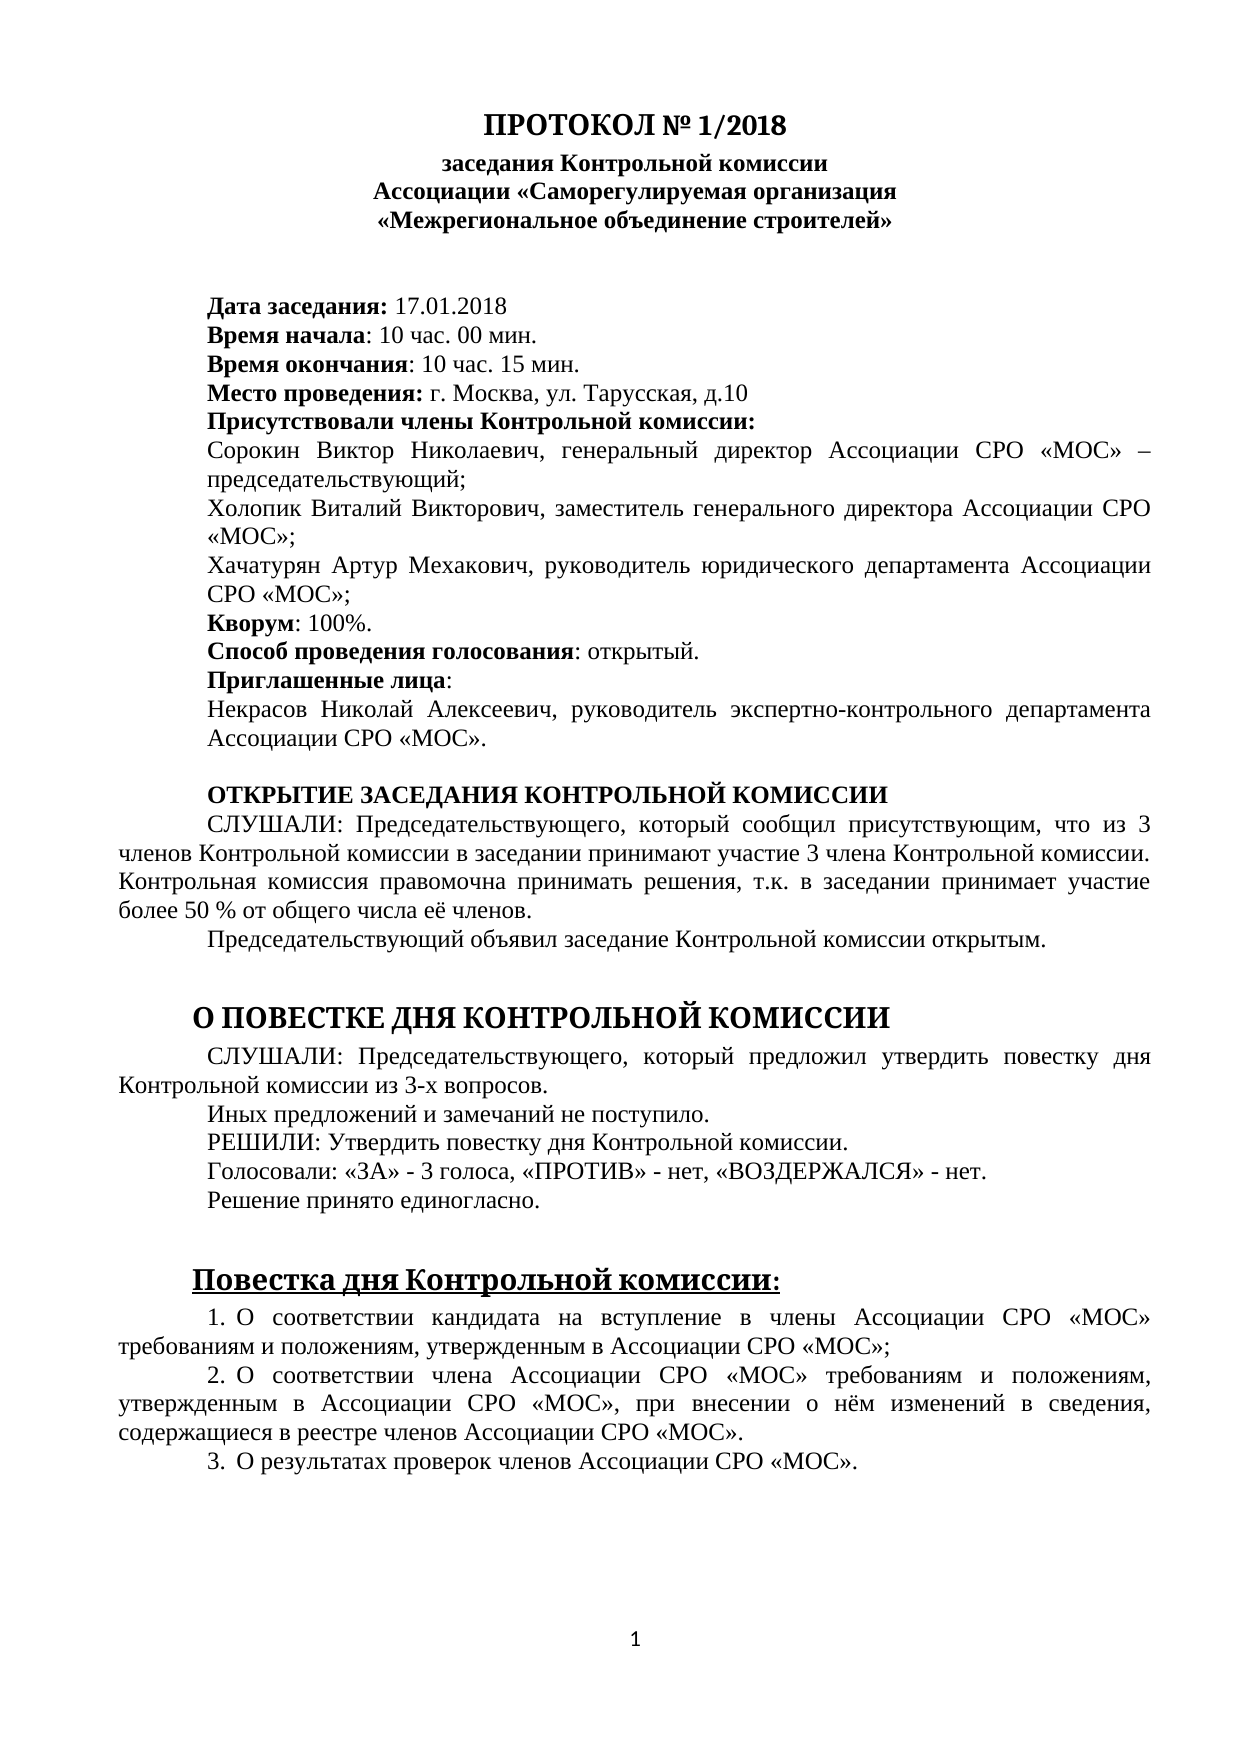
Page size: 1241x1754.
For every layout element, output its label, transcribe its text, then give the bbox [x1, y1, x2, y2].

text заседания Контрольной комиссии [118, 148, 1152, 176]
text СЛУШАЛИ: Председательствующего, который предложил утвердить повестку дня Контрольной комиссии из 3-х вопросов. [118, 1041, 1152, 1099]
text Сорокин Виктор Николаевич, генеральный директор Ассоциации СРО «МОС» – председательствующий; [207, 435, 1152, 493]
subtitle ПРОТОКОЛ № 1/2018 [118, 109, 1152, 143]
text Решение принято единогласно. [118, 1185, 1152, 1214]
list О соответствии члена Ассоциации СРО «МОС» требованиям и положениям, утвержденным в Ассоциации СРО «МОС», при внесении о нём изменений в сведения, содержащиеся в реестре членов Ассоциации СРО «МОС». [118, 1360, 1152, 1446]
text ОТКРЫТИЕ ЗАСЕДАНИЯ КОНТРОЛЬНОЙ КОМИССИИ [118, 780, 1152, 809]
text «Межрегиональное объединение строителей» [118, 205, 1152, 234]
text Холопик Виталий Викторович, заместитель генерального директора Ассоциации СРО «МОС»; [207, 493, 1152, 550]
subtitle О ПОВЕСТКЕ ДНЯ КОНТРОЛЬНОЙ КОМИССИИ [118, 1003, 1152, 1036]
text Голосовали: «ЗА» - 3 голоса, «ПРОТИВ» - нет, «ВОЗДЕРЖАЛСЯ» - нет. [118, 1156, 1152, 1185]
text Время окончания: 10 час. 15 мин. [118, 349, 1152, 378]
text Присутствовали члены Контрольной комиссии: [118, 406, 1152, 435]
list О соответствии кандидата на вступление в члены Ассоциации СРО «МОС» требованиям и положениям, утвержденным в Ассоциации СРО «МОС»; [118, 1302, 1152, 1360]
text Дата заседания: 17.01.2018 [118, 291, 1152, 320]
text Приглашенные лица: [118, 665, 1152, 694]
text Хачатурян Артур Мехакович, руководитель юридического департамента Ассоциации СРО «МОС»; [207, 550, 1152, 608]
text Способ проведения голосования: открытый. [118, 636, 1152, 665]
text СЛУШАЛИ: Председательствующего, который сообщил присутствующим, что из 3 членов Контрольной комиссии в заседании принимают участие 3 члена Контрольной комиссии. Контрольная комиссия правомочна принимать решения, т.к. в заседании принимает участие более 50 % от общего числа её членов. [118, 809, 1152, 924]
list О результатах проверок членов Ассоциации СРО «МОС». [118, 1446, 1152, 1475]
text Иных предложений и замечаний не поступило. [118, 1099, 1152, 1127]
text Ассоциации «Саморегулируемая организация [118, 176, 1152, 205]
text Место проведения: г. Москва, ул. Тарусская, д.10 [118, 378, 1152, 406]
subtitle Повестка дня Контрольной комиссии: [118, 1264, 1152, 1297]
text Время начала: 10 час. 00 мин. [118, 320, 1152, 349]
text Некрасов Николай Алексеевич, руководитель экспертно-контрольного департамента Ассоциации СРО «МОС». [207, 694, 1152, 751]
text Председательствующий объявил заседание Контрольной комиссии открытым. [118, 924, 1152, 953]
text Кворум: 100%. [207, 608, 1152, 636]
text РЕШИЛИ: Утвердить повестку дня Контрольной комиссии. [118, 1127, 1152, 1156]
